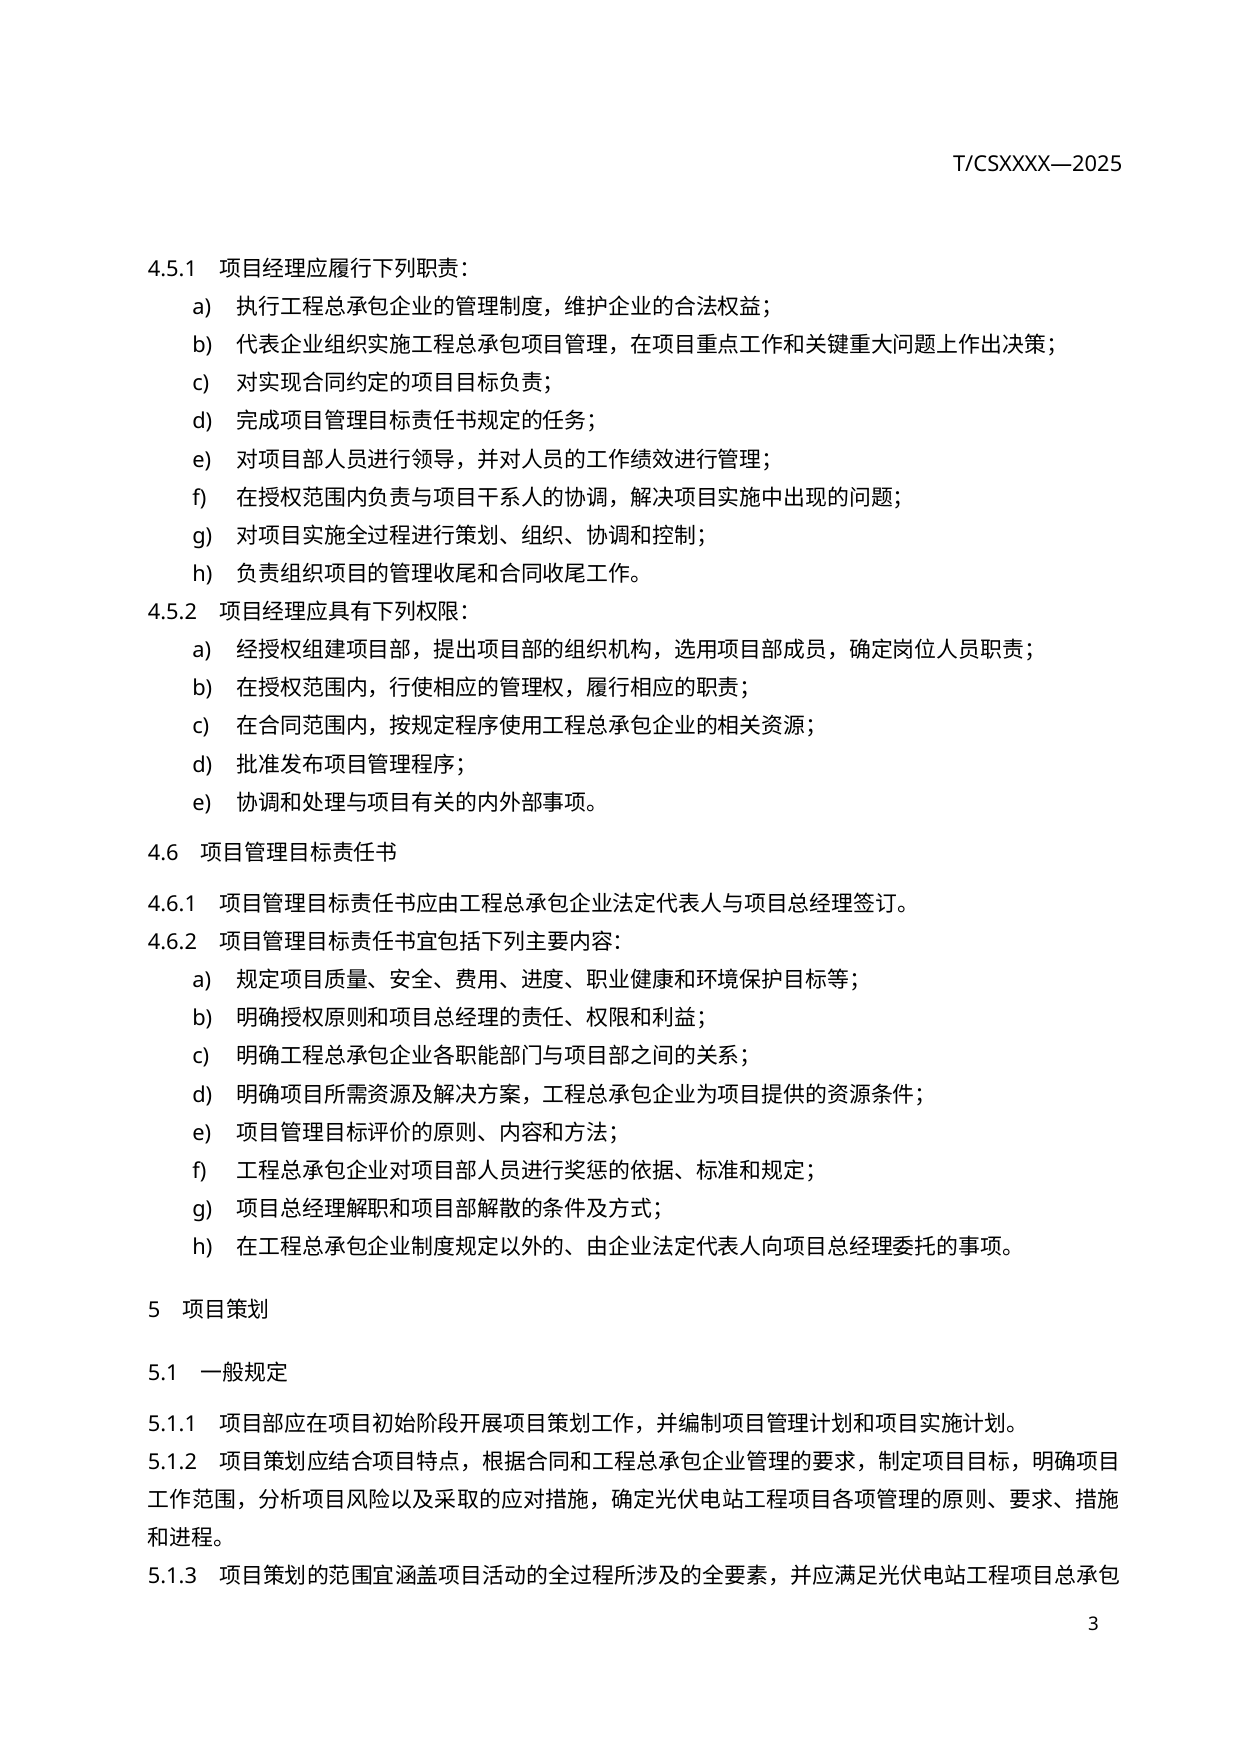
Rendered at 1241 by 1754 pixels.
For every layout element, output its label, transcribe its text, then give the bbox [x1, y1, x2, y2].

list 明确授权原则和项目总经理的责任、权限和利益； [192, 1000, 1122, 1032]
text 项目经理应履行下列职责： [148, 251, 1122, 283]
list 对项目部人员进行领导，并对人员的工作绩效进行管理； [192, 442, 1122, 473]
list 批准发布项目管理程序； [192, 747, 1122, 778]
list 协调和处理与项目有关的内外部事项。 [192, 785, 1122, 817]
list 代表企业组织实施工程总承包项目管理，在项目重点工作和关键重大问题上作出决策； [192, 327, 1122, 359]
text 一般规定 [148, 1355, 1122, 1387]
text 项目部应在项目初始阶段开展项目策划工作，并编制项目管理计划和项目实施计划。 [148, 1406, 1122, 1438]
list 工程总承包企业对项目部人员进行奖惩的依据、标准和规定； [192, 1153, 1122, 1185]
list 在授权范围内负责与项目干系人的协调，解决项目实施中出现的问题； [192, 480, 1122, 512]
list 对实现合同约定的项目目标负责； [192, 365, 1122, 397]
text 项目策划 [148, 1292, 1122, 1324]
text 项目管理目标责任书 [148, 835, 1122, 867]
list 经授权组建项目部，提出项目部的组织机构，选用项目部成员，确定岗位人员职责； [192, 632, 1122, 664]
list 项目总经理解职和项目部解散的条件及方式； [192, 1191, 1122, 1223]
list 执行工程总承包企业的管理制度，维护企业的合法权益； [192, 289, 1122, 321]
list 在合同范围内，按规定程序使用工程总承包企业的相关资源； [192, 708, 1122, 740]
list 负责组织项目的管理收尾和合同收尾工作。 [192, 556, 1122, 588]
list 在授权范围内，行使相应的管理权，履行相应的职责； [192, 670, 1122, 702]
text 项目管理目标责任书应由工程总承包企业法定代表人与项目总经理签订。 [148, 886, 1122, 918]
list 在工程总承包企业制度规定以外的、由企业法定代表人向项目总经理委托的事项。 [192, 1229, 1122, 1261]
list 完成项目管理目标责任书规定的任务； [192, 403, 1122, 435]
list 对项目实施全过程进行策划、组织、协调和控制； [192, 518, 1122, 550]
list 明确工程总承包企业各职能部门与项目部之间的关系； [192, 1038, 1122, 1070]
list 明确项目所需资源及解决方案，工程总承包企业为项目提供的资源条件； [192, 1077, 1122, 1108]
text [148, 1558, 1122, 1590]
text 项目策划应结合项目特点，根据合同和工程总承包企业管理的要求，制定项目目标，明确项目工作范围，分析项目风险以及采取的应对措施，确定光伏电站工程项目各项管理的原则、要求、措施和进程。 [148, 1444, 1122, 1552]
text 项目管理目标责任书宜包括下列主要内容： [148, 924, 1122, 956]
text 项目经理应具有下列权限： [148, 594, 1122, 626]
list 规定项目质量、安全、费用、进度、职业健康和环境保护目标等； [192, 962, 1122, 994]
list 项目管理目标评价的原则、内容和方法； [192, 1115, 1122, 1147]
